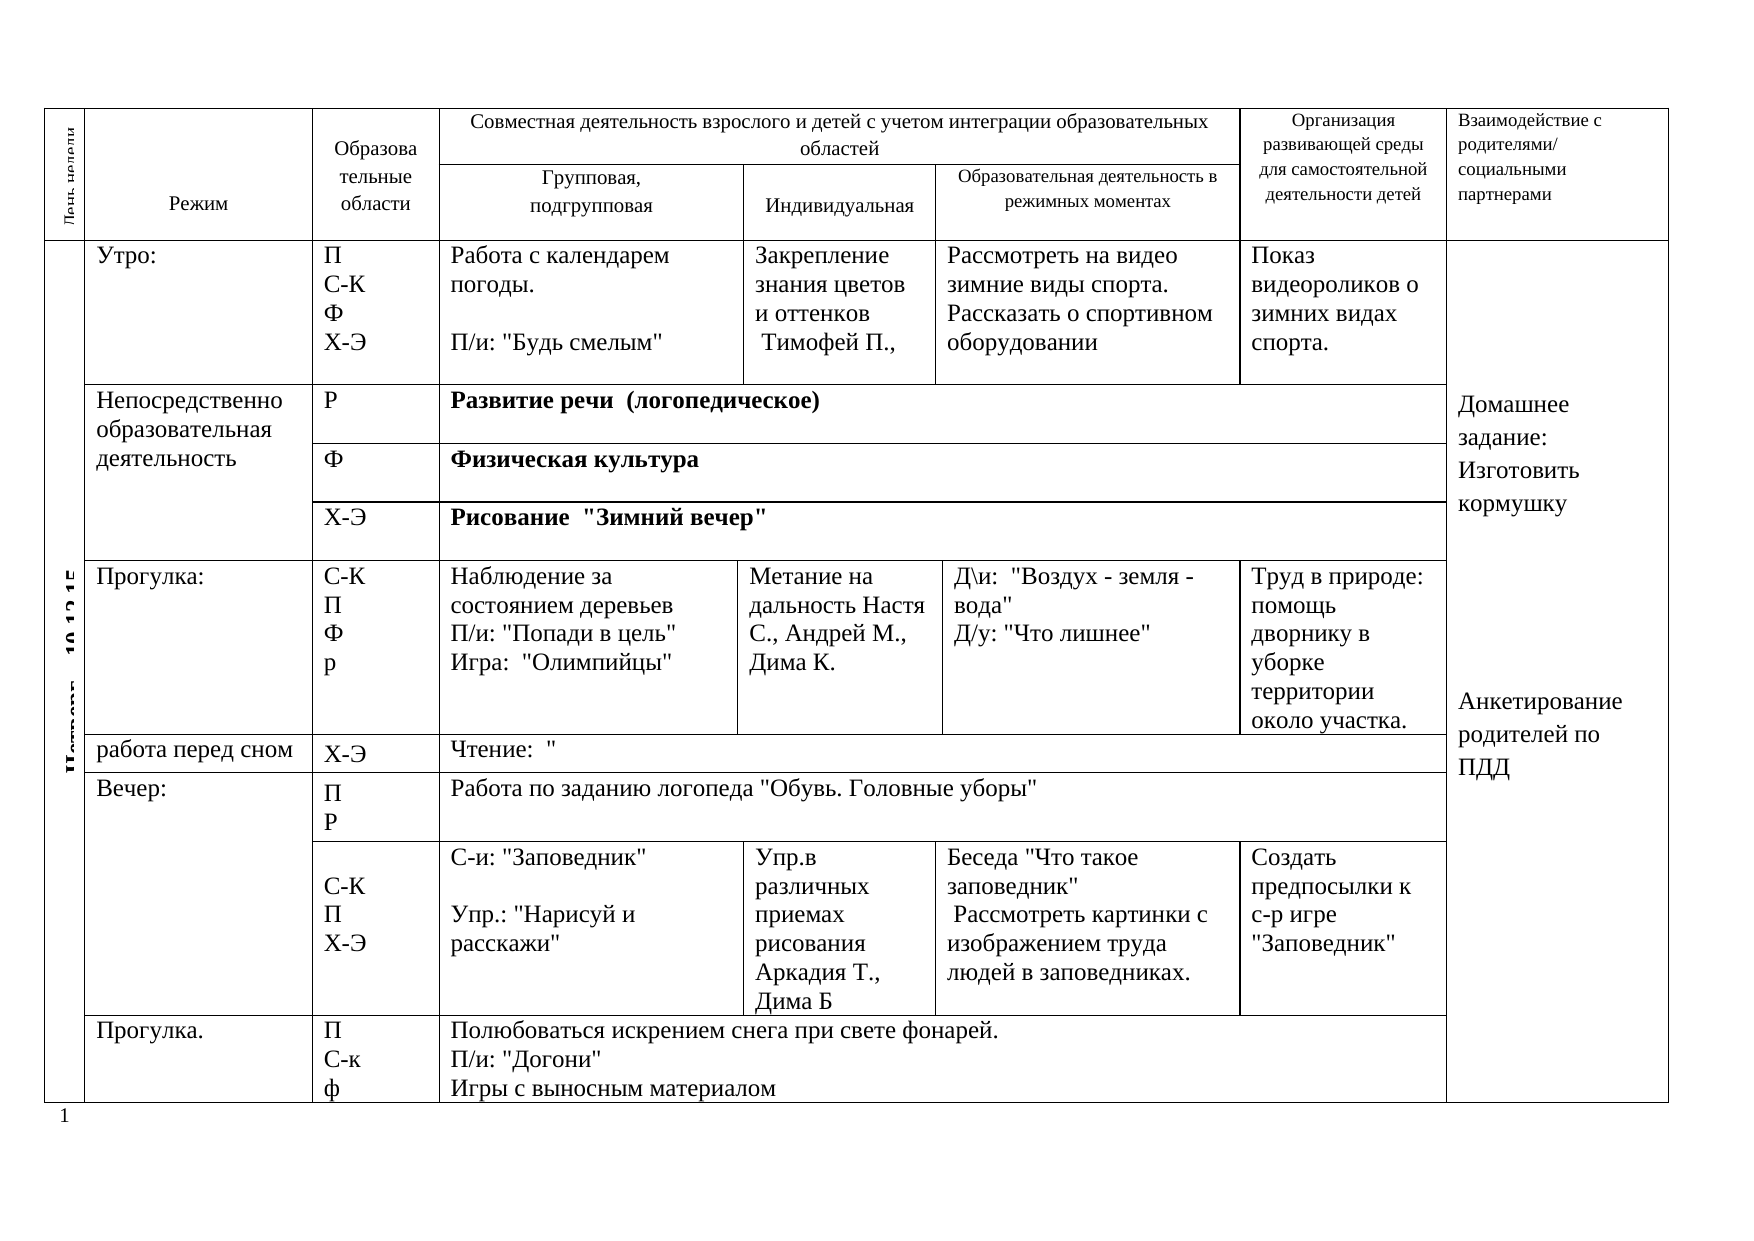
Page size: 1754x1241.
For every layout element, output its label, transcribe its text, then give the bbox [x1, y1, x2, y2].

table_cell работа перед сном [85, 735, 312, 772]
table_cell Закрепление знания цветов и оттенков Тимофей П., [744, 241, 935, 384]
table_cell Прогулка. [85, 1016, 312, 1102]
table_cell Х-Э [313, 735, 439, 772]
table_cell Работа по заданию логопеда "Обувь. Головные уборы" [440, 773, 1446, 841]
table_cell Труд в природе: помощь дворнику в уборке территории около участка. [1241, 561, 1446, 733]
table_header Организация развивающей среды для самостоятельной деятельности детей [1241, 109, 1446, 239]
table_cell Индивидуальная [744, 165, 935, 239]
table_cell С-и: "Заповедник" Упр.: "Нарисуй и расскажи" [440, 842, 743, 1014]
table_cell Вечер: [85, 773, 312, 1014]
table_cell Метание на дальность Настя С., Андрей М., Дима К. [738, 561, 942, 733]
text 1 [59, 1103, 1695, 1127]
table_cell С-К П Х-Э [313, 842, 439, 1014]
table_cell Четверг – 10.12.15 [45, 241, 84, 1102]
table_cell Ф [313, 444, 439, 501]
table_cell Р [313, 385, 439, 443]
table_cell Беседа "Что такое заповедник" Рассмотреть картинки с изображением труда людей в заповедниках. [936, 842, 1239, 1014]
table_cell Утро: [85, 241, 312, 384]
table_header Совместная деятельность взрослого и детей с учетом интеграции образовательных областей [440, 109, 1239, 164]
table_cell Создать предпосылки к с-р игре "Заповедник" [1241, 842, 1446, 1014]
table_cell Непосредственно образовательная деятельность [85, 385, 312, 560]
table_cell С-К П Ф р [313, 561, 439, 733]
table_cell Развитие речи (логопедическое) [440, 385, 1446, 443]
table_cell Показ видеороликов о зимних видах спорта. [1241, 241, 1446, 384]
table_header Режим [85, 109, 312, 239]
table_cell Групповая, подгрупповая [440, 165, 743, 239]
table_header Образова тельные области [313, 109, 439, 239]
table_cell Рисование "Зимний вечер" [440, 503, 1446, 560]
table_cell Д\и: "Воздух - земля - вода" Д/у: "Что лишнее" [943, 561, 1239, 733]
table_cell Полюбоваться искрением снега при свете фонарей. П/и: "Догони" Игры с выносным материалом [440, 1016, 1446, 1102]
table_cell Образовательная деятельность в режимных моментах [936, 165, 1239, 239]
table_cell П С-К Ф Х-Э [313, 241, 439, 384]
table_cell Рассмотреть на видео зимние виды спорта. Рассказать о спортивном оборудовании [936, 241, 1239, 384]
table_header Взаимодействие с родителями/ социальными партнерами [1447, 109, 1668, 239]
table_cell Домашнее задание: Изготовить кормушку Анкетирование родителей по ПДД [1447, 241, 1668, 1102]
table_cell Х-Э [313, 503, 439, 560]
table_cell П С-к ф [313, 1016, 439, 1102]
table_cell Наблюдение за состоянием деревьев П/и: "Попади в цель" Игра: "Олимпийцы" [440, 561, 737, 733]
table_cell Работа с календарем погоды. П/и: "Будь смелым" [440, 241, 743, 384]
table_cell Прогулка: [85, 561, 312, 733]
table_header День недели [45, 109, 84, 239]
table_cell Чтение: " [440, 735, 1446, 772]
table_cell Упр.в различных приемах рисования Аркадия Т., Дима Б [744, 842, 935, 1014]
table_cell П Р [313, 773, 439, 841]
table_cell Физическая культура [440, 444, 1446, 501]
